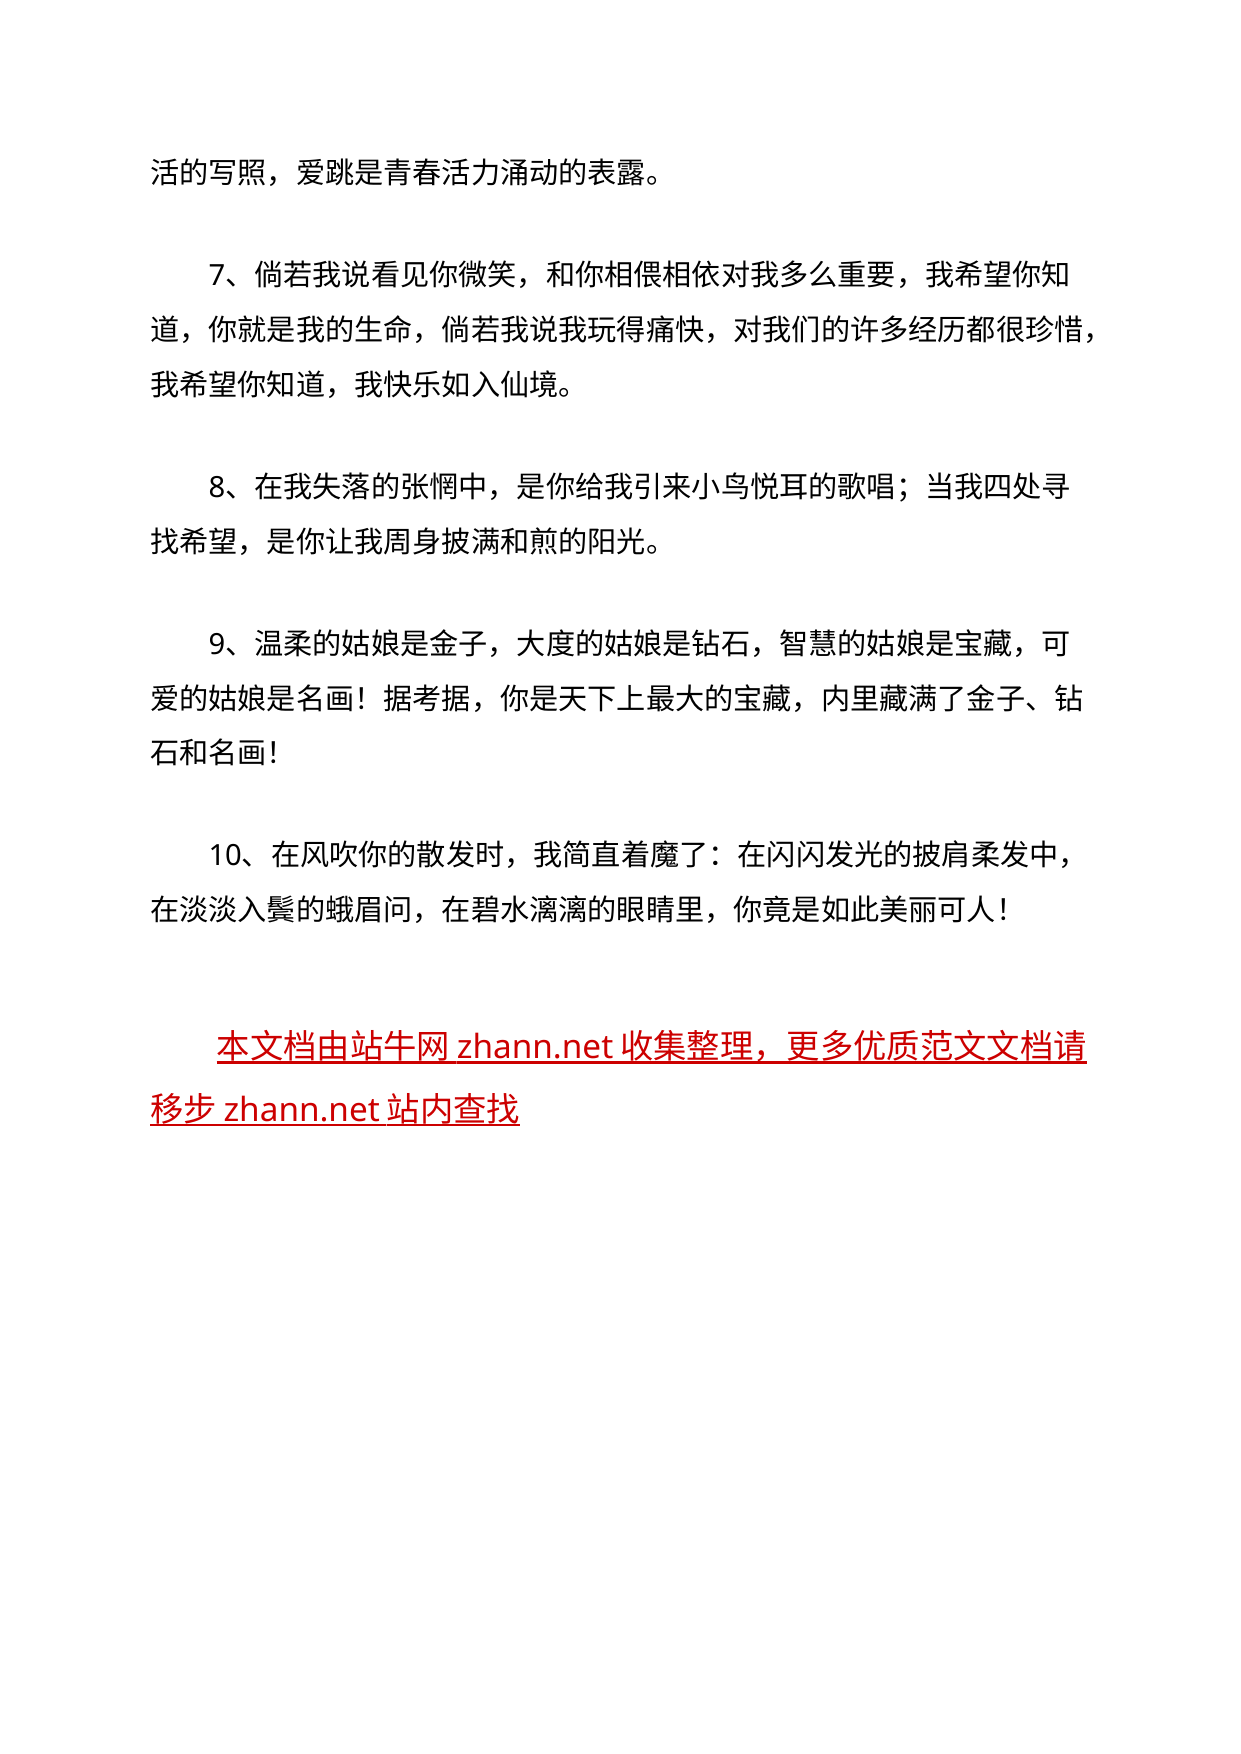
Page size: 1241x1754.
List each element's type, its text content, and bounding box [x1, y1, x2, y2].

text 9、温柔的姑娘是金子，大度的姑娘是钻石，智慧的姑娘是宝藏，可爱的姑娘是名画！据考据，你是天下上最大的宝藏，内里藏满了金子、钻石和名画！ [150, 620, 1090, 772]
text 8、在我失落的张惘中，是你给我引来小鸟悦耳的歌唱；当我四处寻找希望，是你让我周身披满和煎的阳光。 [150, 463, 1090, 561]
text 10、在风吹你的散发时，我简直着魔了：在闪闪发光的披肩柔发中，在淡淡入鬓的蛾眉问，在碧水漓漓的眼睛里，你竟是如此美丽可人！ [150, 832, 1090, 929]
text 7、倘若我说看见你微笑，和你相偎相依对我多么重要，我希望你知道，你就是我的生命，倘若我说我玩得痛快，对我们的许多经历都很珍惜，我希望你知道，我快乐如入仙境。 [150, 252, 1090, 404]
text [150, 150, 1090, 192]
text 本文档由站牛网zhann.net收集整理，更多优质范文文档请移步zhann.net站内查找 [150, 1020, 1090, 1131]
